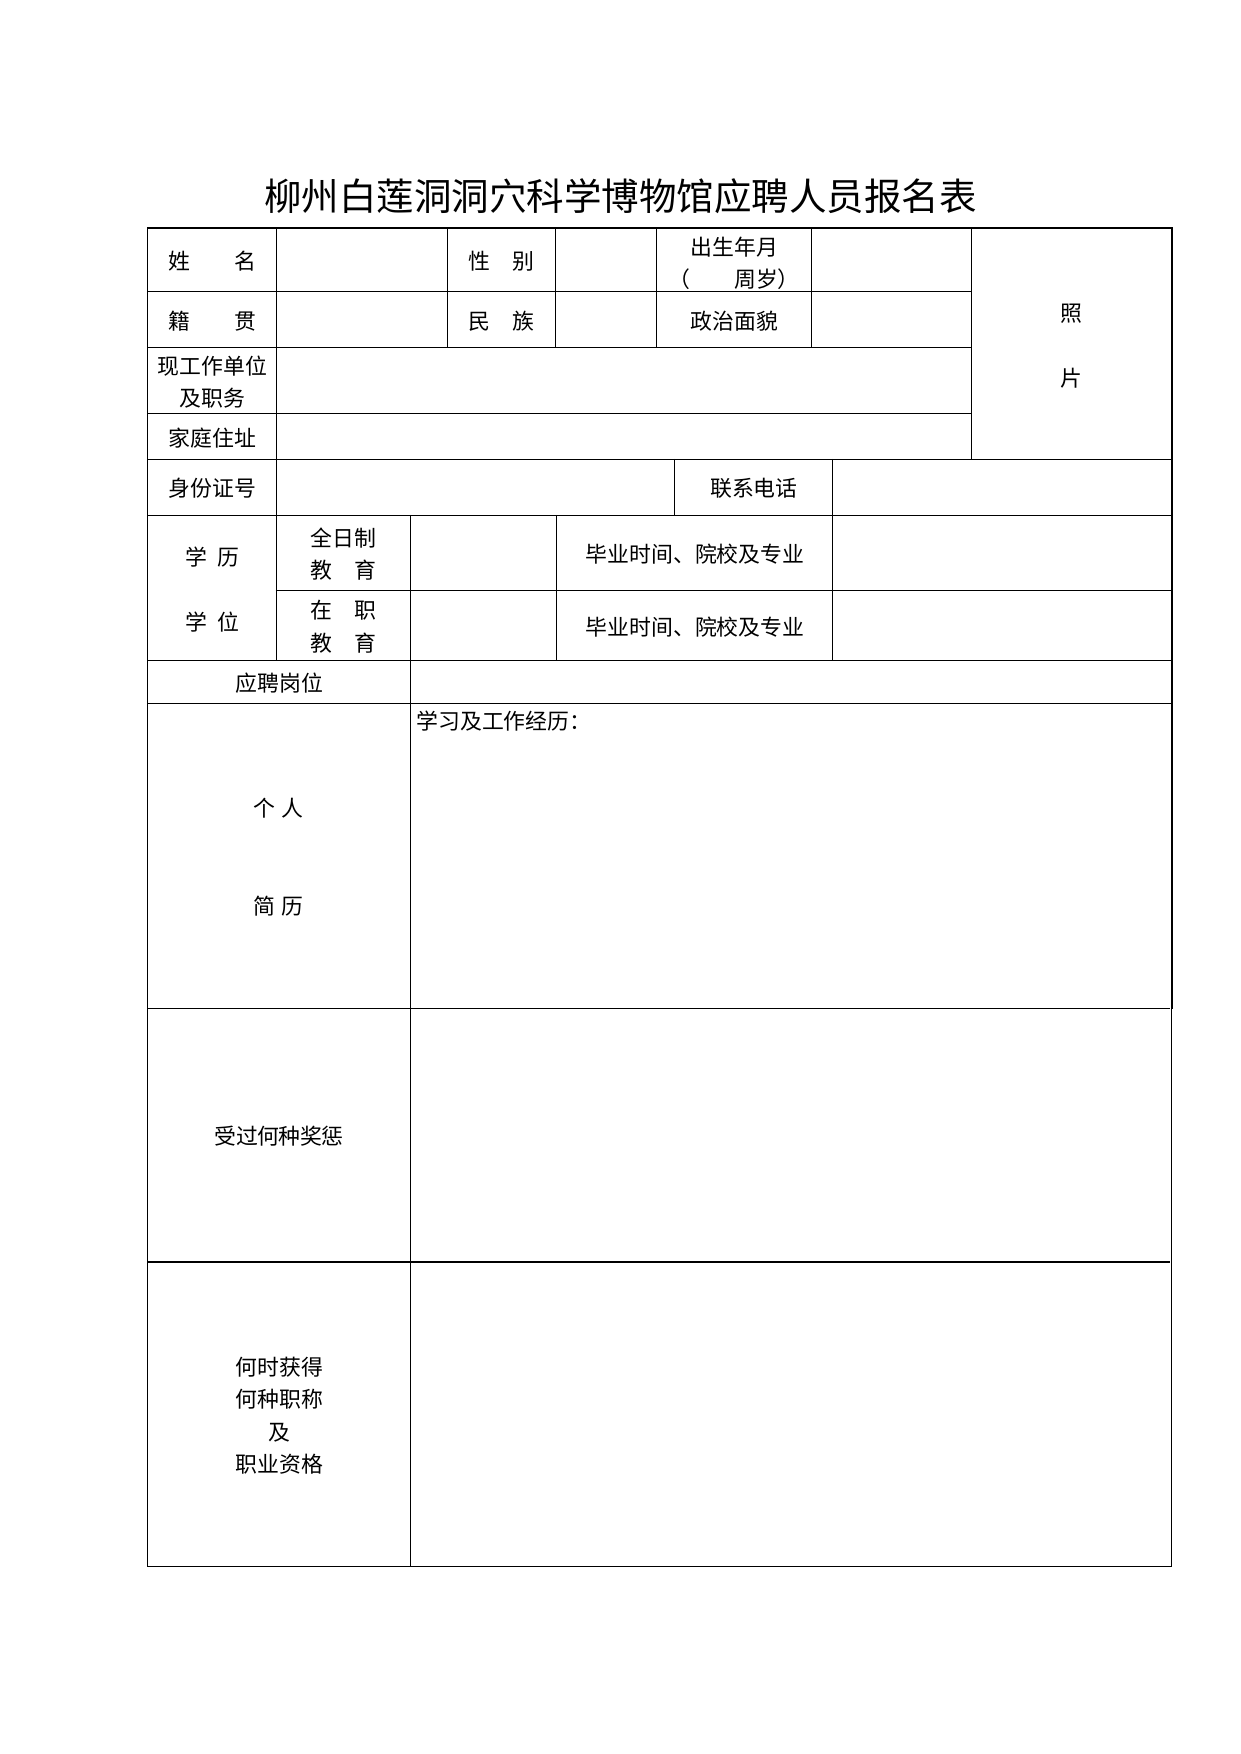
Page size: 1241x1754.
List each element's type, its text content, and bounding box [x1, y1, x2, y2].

table_cell 学 历 学 位 [148, 516, 276, 660]
table_cell 现工作单位及职务 [148, 348, 276, 413]
table_cell 毕业时间、院校及专业 [557, 516, 832, 590]
table_header [812, 229, 971, 291]
table_cell [812, 292, 971, 347]
table_cell 在 职 教 育 [277, 591, 410, 660]
table_cell 受过何种奖惩 [148, 1009, 410, 1261]
table_header 姓 名 [148, 229, 276, 291]
table_cell 毕业时间、院校及专业 [557, 591, 832, 660]
table_cell [411, 516, 556, 590]
table_cell 何时获得 何种职称 及 职业资格 [148, 1263, 410, 1566]
table_cell [556, 292, 656, 347]
table_cell 政治面貌 [657, 292, 811, 347]
table_cell [411, 591, 556, 660]
table_cell 民 族 [448, 292, 555, 347]
table_cell 学习及工作经历： [411, 704, 1171, 1008]
table_header 性 别 [448, 229, 555, 291]
text 柳州白莲洞洞穴科学博物馆应聘人员报名表 [187, 162, 1053, 227]
table_cell 联系电话 [675, 460, 832, 515]
table_cell 身份证号 [148, 460, 276, 515]
table_cell 家庭住址 [148, 414, 276, 459]
table_cell [277, 348, 971, 413]
table_cell [411, 1261, 1171, 1566]
table_cell [411, 1008, 1171, 1261]
table_cell [277, 292, 447, 347]
table_cell [411, 661, 1171, 703]
table_cell 籍 贯 [148, 292, 276, 347]
table_header [556, 229, 656, 291]
table_cell 个 人 简 历 [148, 704, 410, 1008]
table_cell 应聘岗位 [148, 661, 410, 703]
table_cell [277, 414, 971, 459]
table_header 照 片 [972, 229, 1171, 459]
table_cell [833, 591, 1171, 660]
table_header 出生年月 （ 周岁） [657, 229, 811, 291]
table_cell 全日制 教 育 [277, 516, 410, 590]
table_cell [833, 516, 1171, 590]
table_cell [277, 460, 674, 515]
table_cell [833, 460, 1171, 515]
table_header [277, 229, 447, 291]
